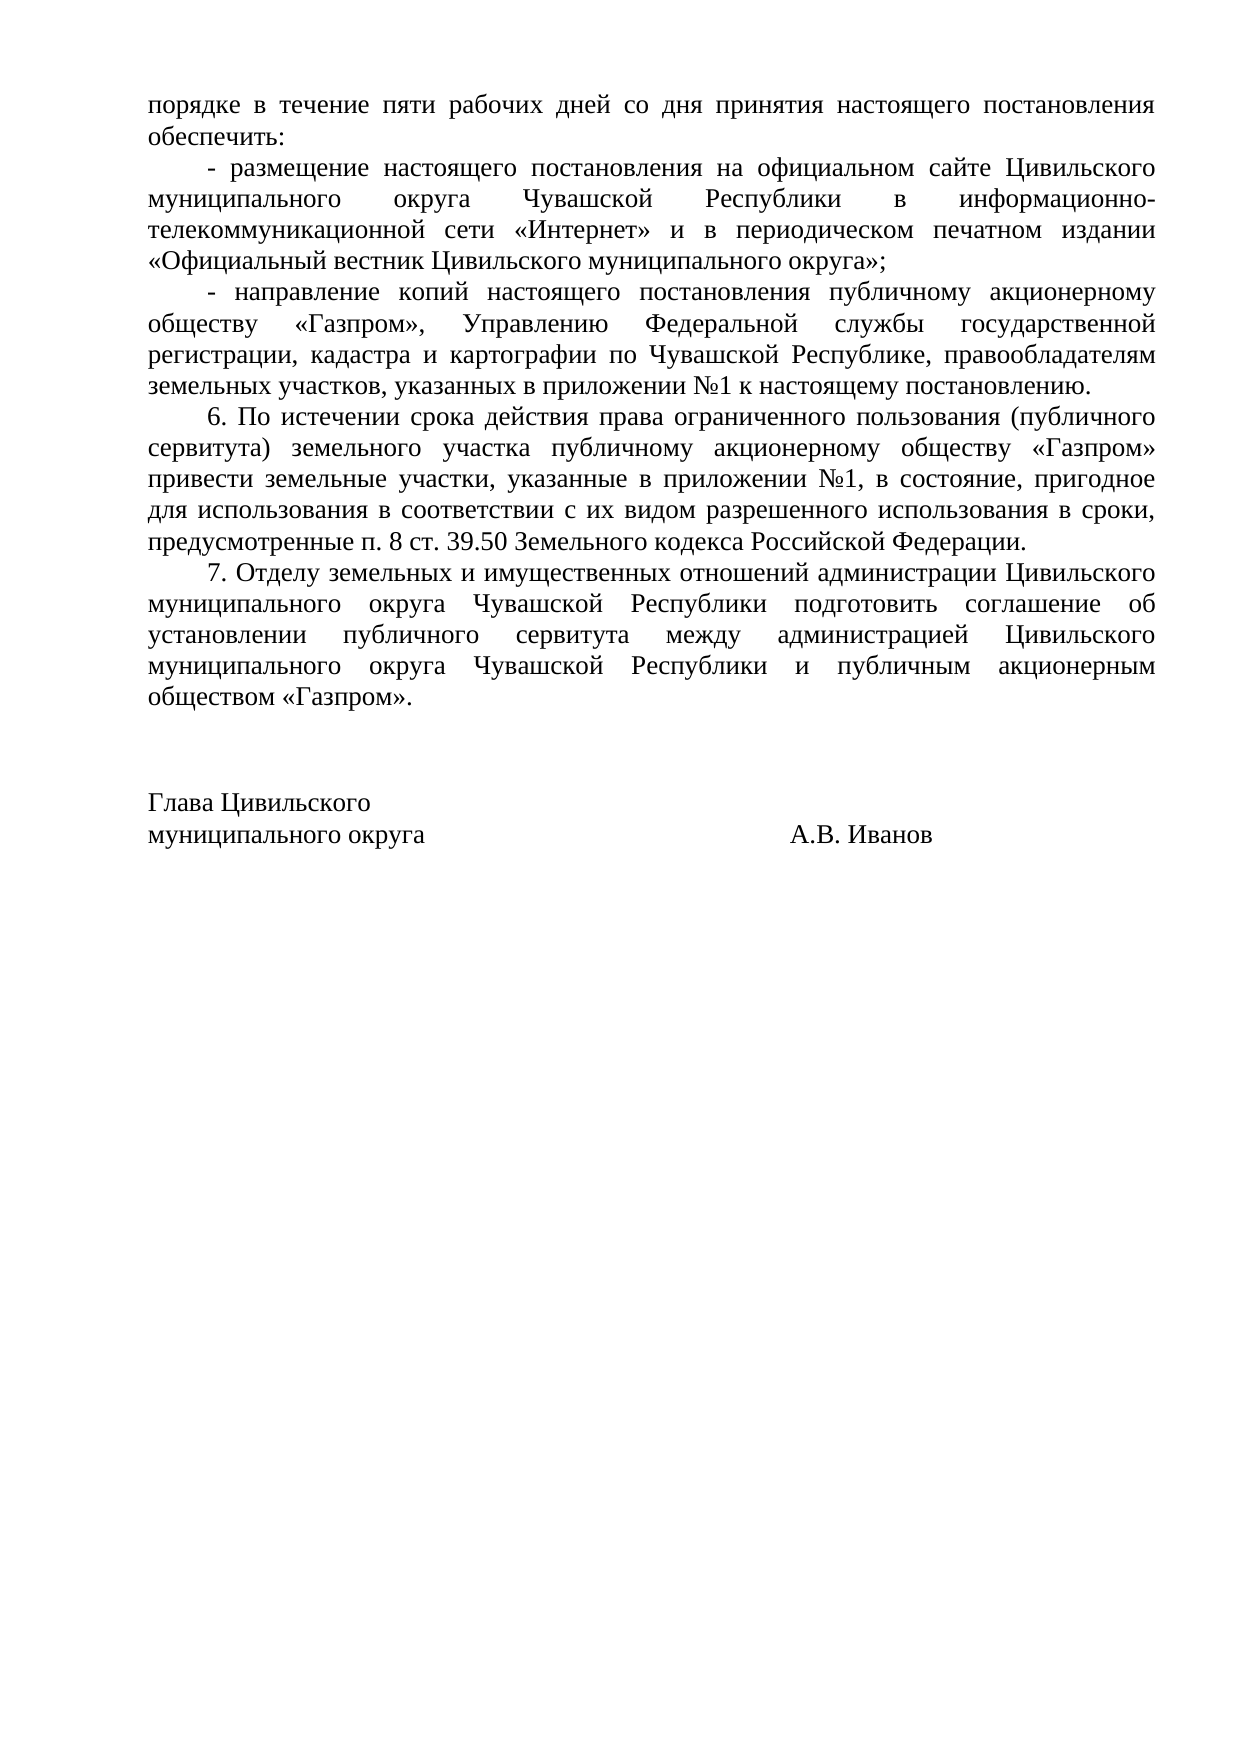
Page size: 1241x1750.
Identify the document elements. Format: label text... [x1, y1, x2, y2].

text 6. По истечении срока действия права ограниченного пользования (публичного сервитута) земельного участка публичному акционерному обществу «Газпром» привести земельные участки, указанные в приложении №1, в состояние, пригодное для использования в соответствии с их видом разрешенного использования в сроки, предусмотренные п. 8 ст. 39.50 Земельного кодекса Российской Федерации. [148, 400, 1157, 556]
text - размещение настоящего постановления на официальном сайте Цивильского муниципального округа Чувашской Республики в информационно-телекоммуникационной сети «Интернет» и в периодическом печатном издании «Официальный вестник Цивильского муниципального округа»; [148, 151, 1157, 276]
text муниципального округа А.В. Иванов [148, 818, 1157, 849]
text 7. Отделу земельных и имущественных отношений администрации Цивильского муниципального округа Чувашской Республики подготовить соглашение об установлении публичного сервитута между администрацией Цивильского муниципального округа Чувашской Республики и публичным акционерным обществом «Газпром». [148, 556, 1157, 712]
text - направление копий настоящего постановления публичному акционерному обществу «Газпром», Управлению Федеральной службы государственной регистрации, кадастра и картографии по Чувашской Республике, правообладателям земельных участков, указанных в приложении №1 к настоящему постановлению. [148, 276, 1157, 400]
text Глава Цивильского [148, 787, 1157, 818]
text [148, 89, 1157, 151]
